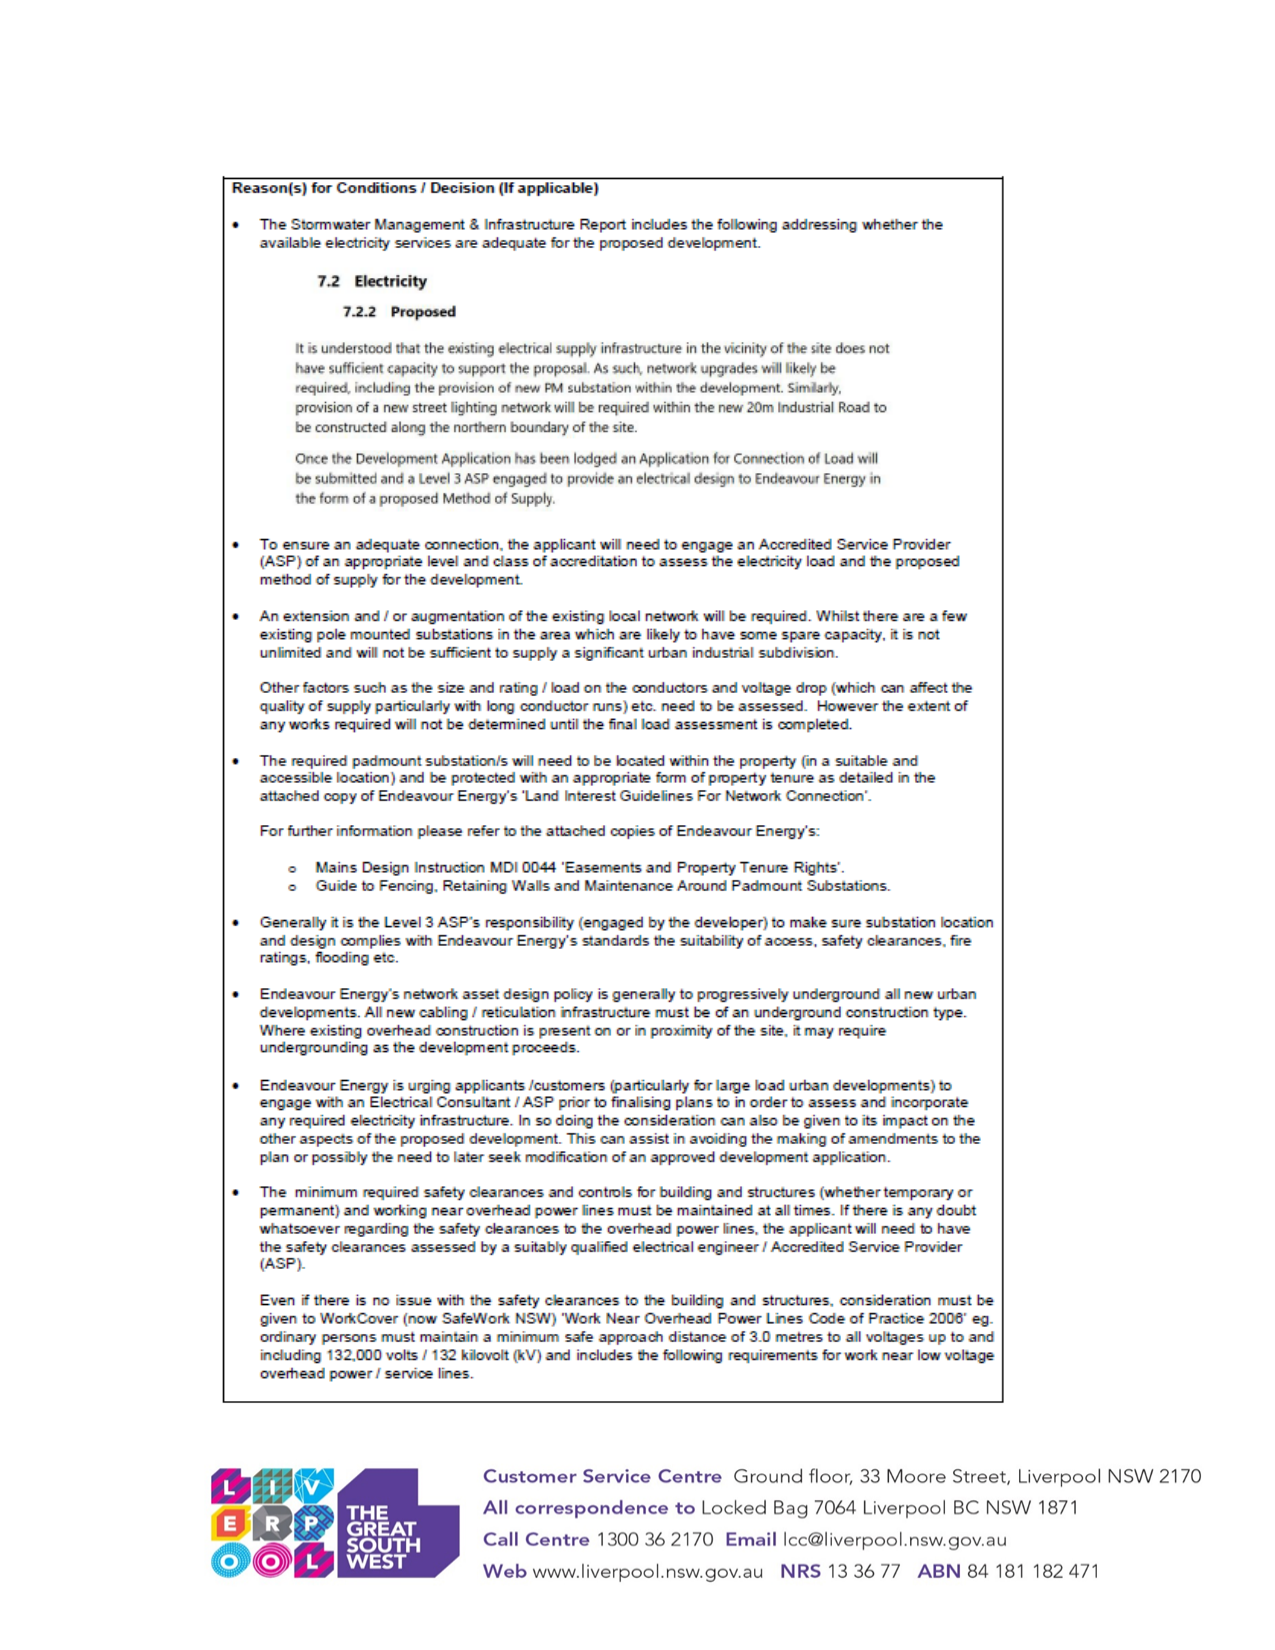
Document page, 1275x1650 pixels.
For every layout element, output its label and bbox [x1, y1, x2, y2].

picture [150, 150, 1275, 1632]
